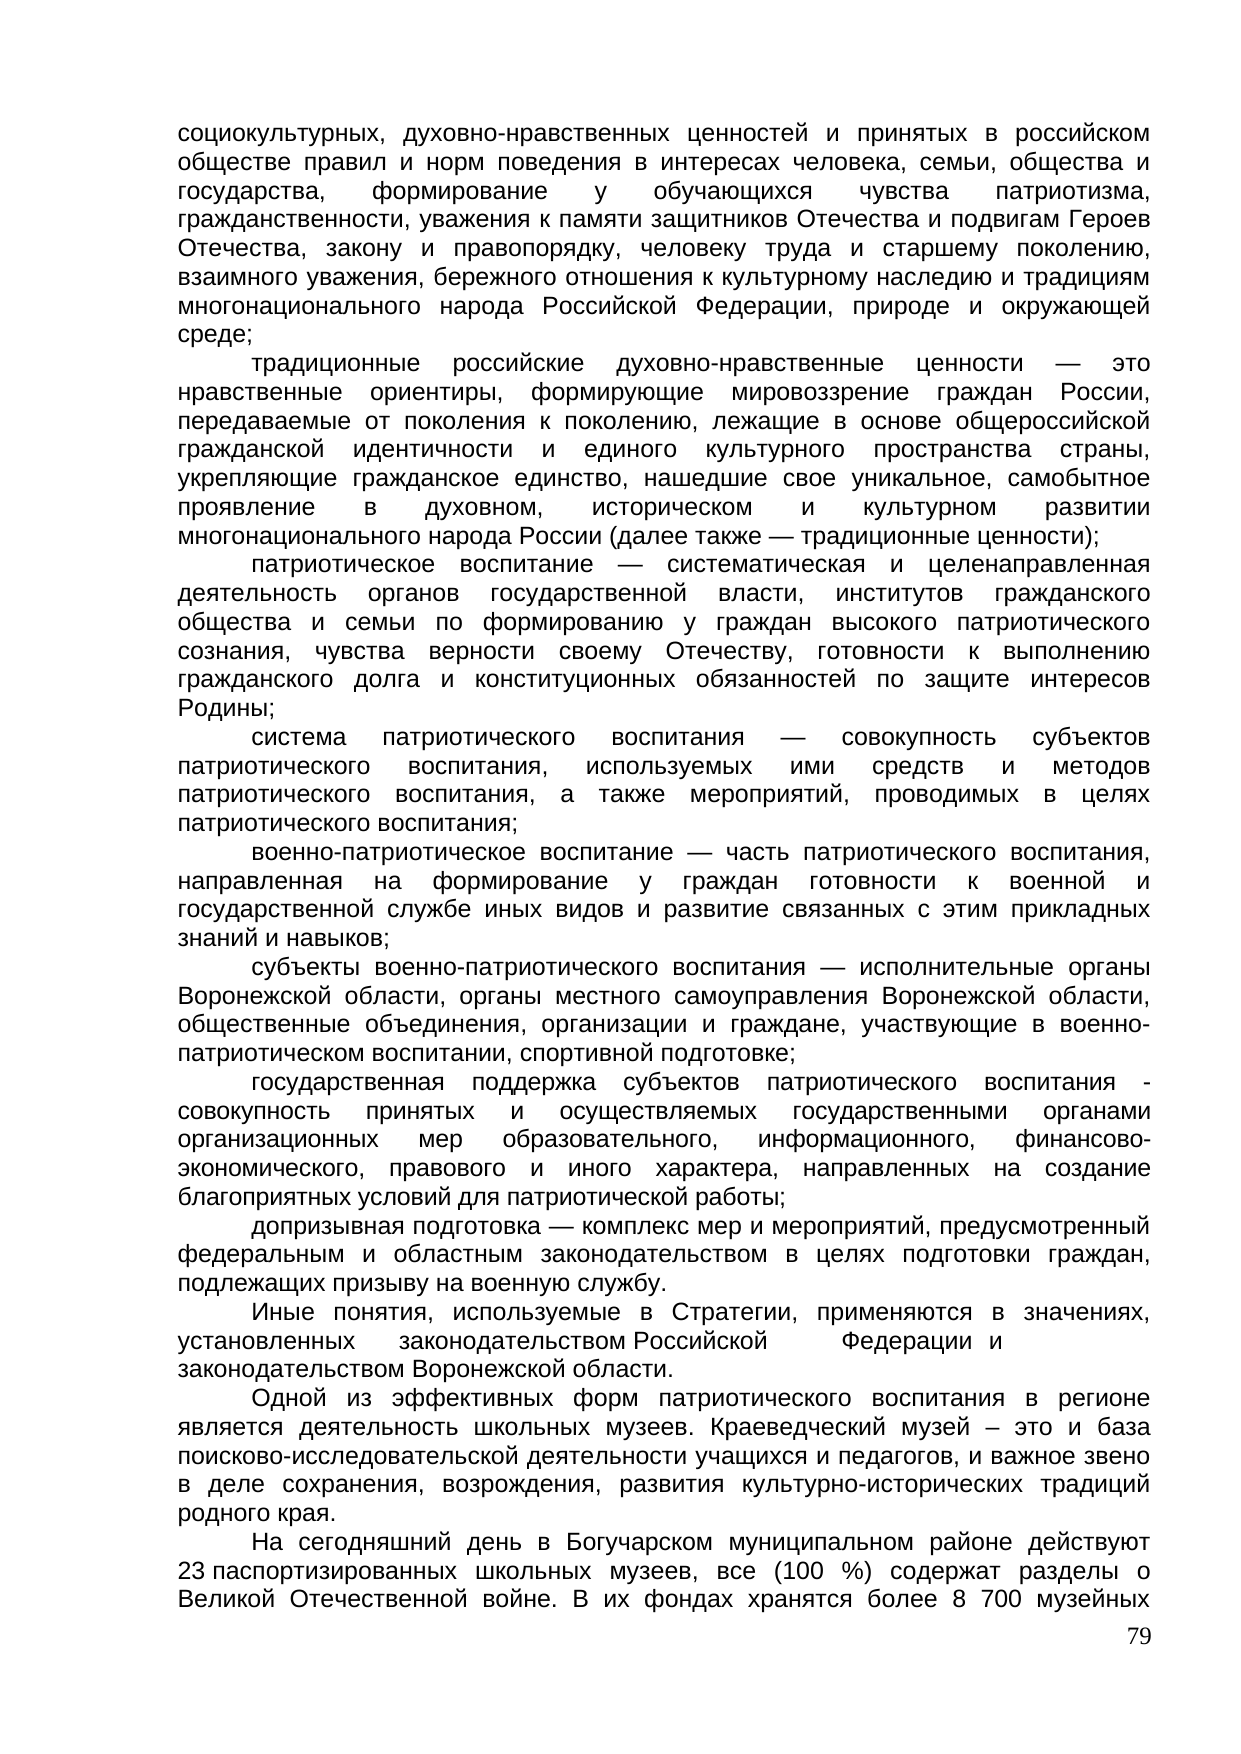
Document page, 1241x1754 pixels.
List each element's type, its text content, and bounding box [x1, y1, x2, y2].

text военно-патриотическое воспитание — часть патриотического воспитания, направленная на формирование у граждан готовности к военной и государственной службе иных видов и развитие связанных с этим прикладных знаний и навыков; [177, 837, 1152, 952]
text система патриотического воспитания — совокупность субъектов патриотического воспитания, используемых ими средств и методов патриотического воспитания, а также мероприятий, проводимых в целях патриотического воспитания; [177, 722, 1152, 837]
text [177, 118, 1152, 348]
text патриотическое воспитание — систематическая и целенаправленная деятельность органов государственной власти, институтов гражданского общества и семьи по формированию у граждан высокого патриотического сознания, чувства верности своему Отечеству, готовности к выполнению гражданского долга и конституционных обязанностей по защите интересов Родины; [177, 549, 1152, 722]
text государственная поддержка субъектов патриотического воспитания - совокупность принятых и осуществляемых государственными органами организационных мер образовательного, информационного, финансово-экономического, правового и иного характера, направленных на создание благоприятных условий для патриотической работы; [177, 1067, 1152, 1211]
text допризывная подготовка — комплекс мер и мероприятий, предусмотренный федеральным и областным законодательством в целях подготовки граждан, подлежащих призыву на военную службу. [177, 1211, 1152, 1297]
text традиционные российские духовно-нравственные ценности — это нравственные ориентиры, формирующие мировоззрение граждан России, передаваемые от поколения к поколению, лежащие в основе общероссийской гражданской идентичности и единого культурного пространства страны, укрепляющие гражданское единство, нашедшие свое уникальное, самобытное проявление в духовном, историческом и культурном развитии многонационального народа России (далее также — традиционные ценности); [177, 348, 1152, 549]
text субъекты военно-патриотического воспитания — исполнительные органы Воронежской области, органы местного самоуправления Воронежской области, общественные объединения, организации и граждане, участвующие в военно-патриотическом воспитании, спортивной подготовке; [177, 952, 1152, 1067]
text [177, 1527, 1152, 1613]
text Одной из эффективных форм патриотического воспитания в регионе является деятельность школьных музеев. Краеведческий музей – это и база поисково-исследовательской деятельности учащихся и педагогов, и важное звено в деле сохранения, возрождения, развития культурно-исторических традиций родного края. [177, 1383, 1152, 1527]
text Иные понятия, используемые в Стратегии, применяются в значениях, установленных законодательством Российской Федерации и законодательством Воронежской области. [177, 1297, 1152, 1383]
